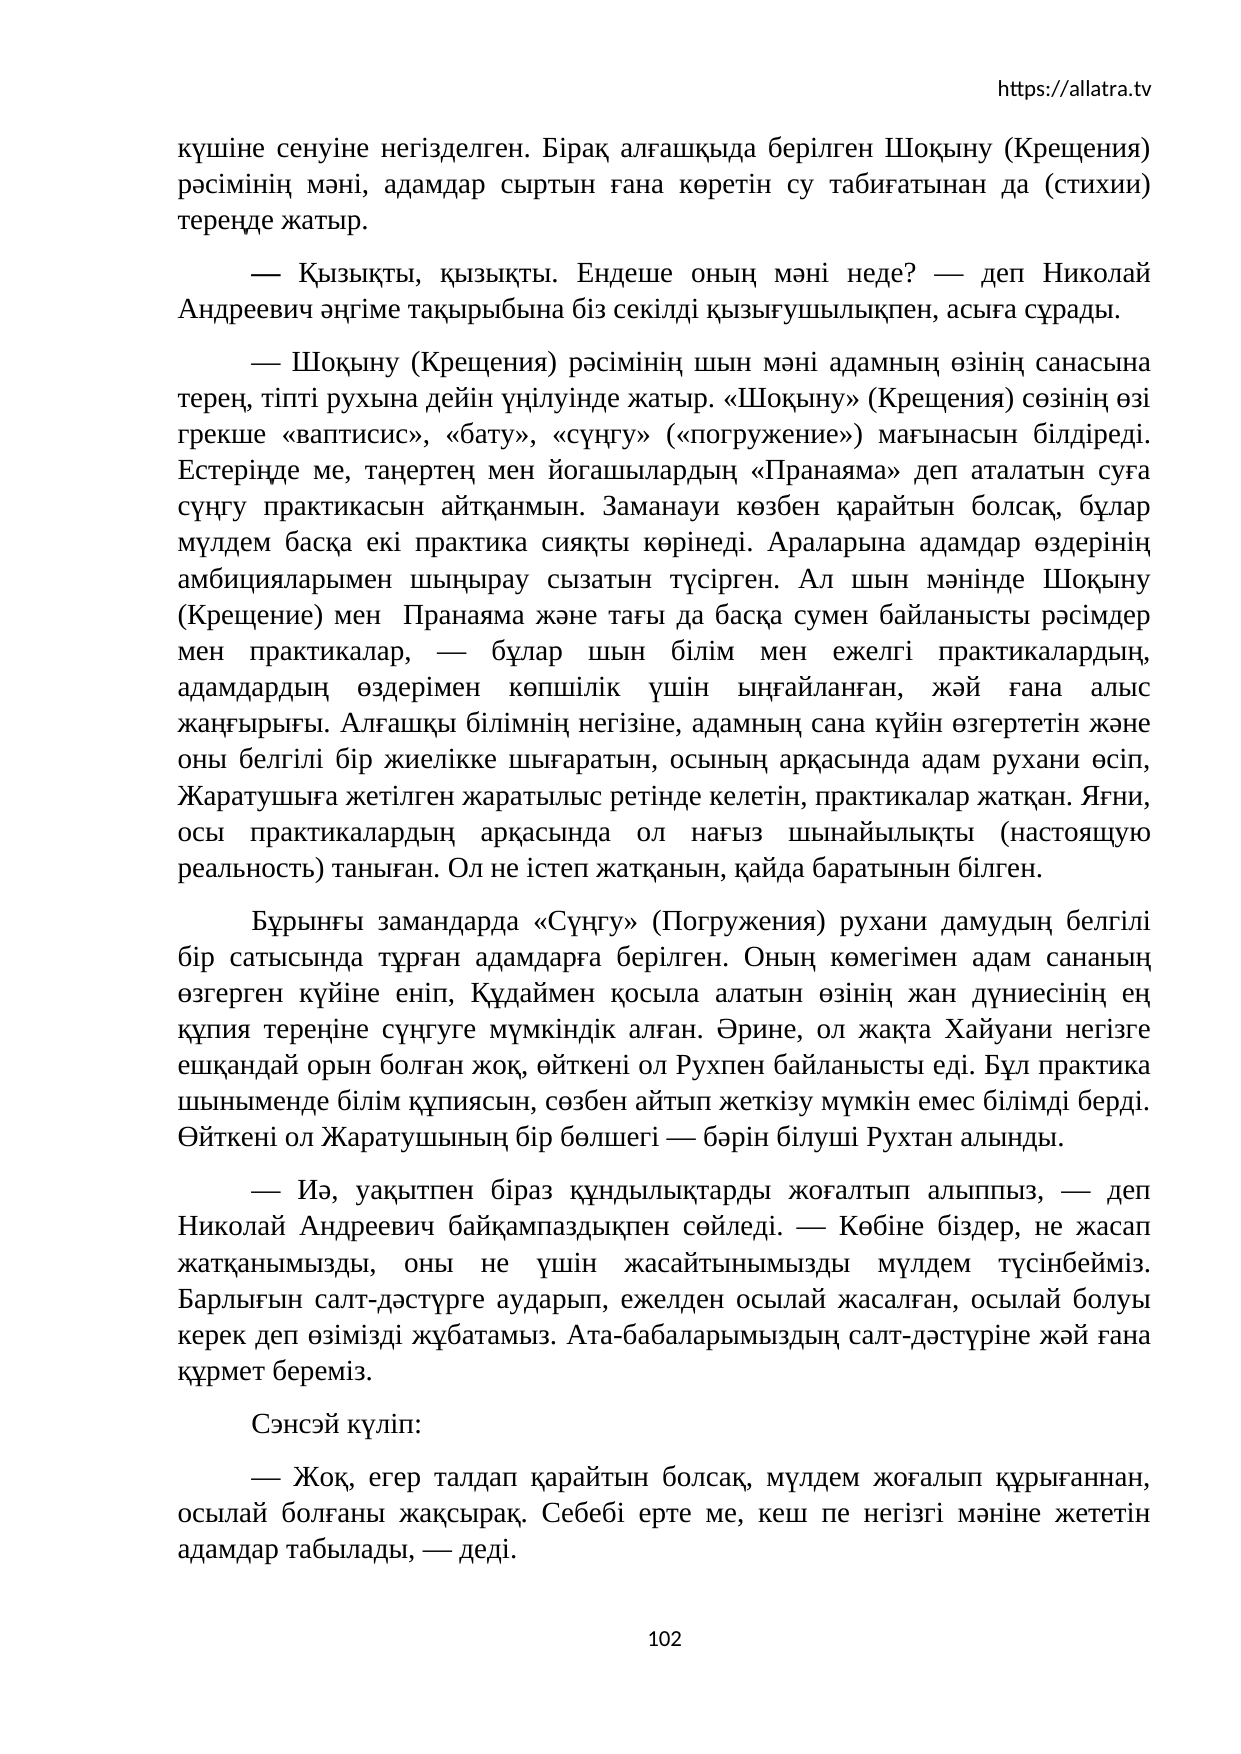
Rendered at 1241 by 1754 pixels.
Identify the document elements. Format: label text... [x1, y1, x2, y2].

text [177, 130, 1152, 236]
text — Қызықты, қызықты. Ендеше оның мәні неде? — деп Николай Андреевич әңгіме тақырыбына біз секілді қызығушылықпен, асыға сұрады. [177, 255, 1152, 324]
text — Иә, уақытпен біраз құндылықтарды жоғалтып алыппыз, — деп Николай Андреевич байқампаздықпен сөйледі. — Көбіне біздер, не жасап жатқанымызды, оны не үшін жасайтынымызды мүлдем түсінбейміз. Барлығын салт-дәстүрге аударып, ежелден осылай жасалған, осылай болуы керек деп өзімізді жұбатамыз. Ата-бабаларымыздың салт-дәстүріне жәй ғана құрмет береміз. [177, 1172, 1152, 1387]
text Сэнсэй күліп: [177, 1406, 1152, 1439]
text — Шоқыну (Крещения) рәсімінің шын мәні адамның өзінің санасына терең, тіпті рухына дейін үңілуінде жатыр. «Шоқыну» (Крещения) сөзінің өзі грекше «ваптисис», «бату», «сүңгу» («погружение») мағынасын білдіреді. Естеріңде ме, таңертең мен йогашылардың «Пранаяма» деп аталатын суға сүңгу практикасын айтқанмын. Заманауи көзбен қарайтын болсақ, бұлар мүлдем басқа екі практика сияқты көрінеді. Араларына адамдар өздерінің амбицияларымен шыңырау сызатын түсірген. Ал шын мәнінде Шоқыну (Крещение) мен Пранаяма және тағы да басқа сумен байланысты рәсімдер мен практикалар, — бұлар шын білім мен ежелгі практикалардың, адамдардың өздерімен көпшілік үшін ыңғайланған, жәй ғана алыс жаңғырығы. Алғашқы білімнің негізіне, адамның сана күйін өзгертетін және оны белгілі бір жиелікке шығаратын, осының арқасында адам рухани өсіп, Жаратушыға жетілген жаратылыс ретінде келетін, практикалар жатқан. Яғни, осы практикалардың арқасында ол нағыз шынайылықты (настоящую реальность) таныған. Ол не істеп жатқанын, қайда баратынын білген. [177, 344, 1152, 883]
text — Жоқ, егер талдап қарайтын болсақ, мүлдем жоғалып құрығаннан, осылай болғаны жақсырақ. Себебі ерте ме, кеш пе негізгі мәніне жететін адамдар табылады, — деді. [177, 1459, 1152, 1564]
text Бұрынғы замандарда «Сүңгу» (Погружения) рухани дамудың белгілі бір сатысында тұрған адамдарға берілген. Оның көмегімен адам сананың өзгерген күйіне еніп, Құдаймен қосыла алатын өзінің жан дүниесінің ең құпия тереңіне сүңгуге мүмкіндік алған. Әрине, ол жақта Хайуани негізге ешқандай орын болған жоқ, өйткені ол Рухпен байланысты еді. Бұл практика шыныменде білім құпиясын, сөзбен айтып жеткізу мүмкін емес білімді берді. Өйткені ол Жаратушының бір бөлшегі — бәрін білуші Рухтан алынды. [177, 903, 1152, 1153]
